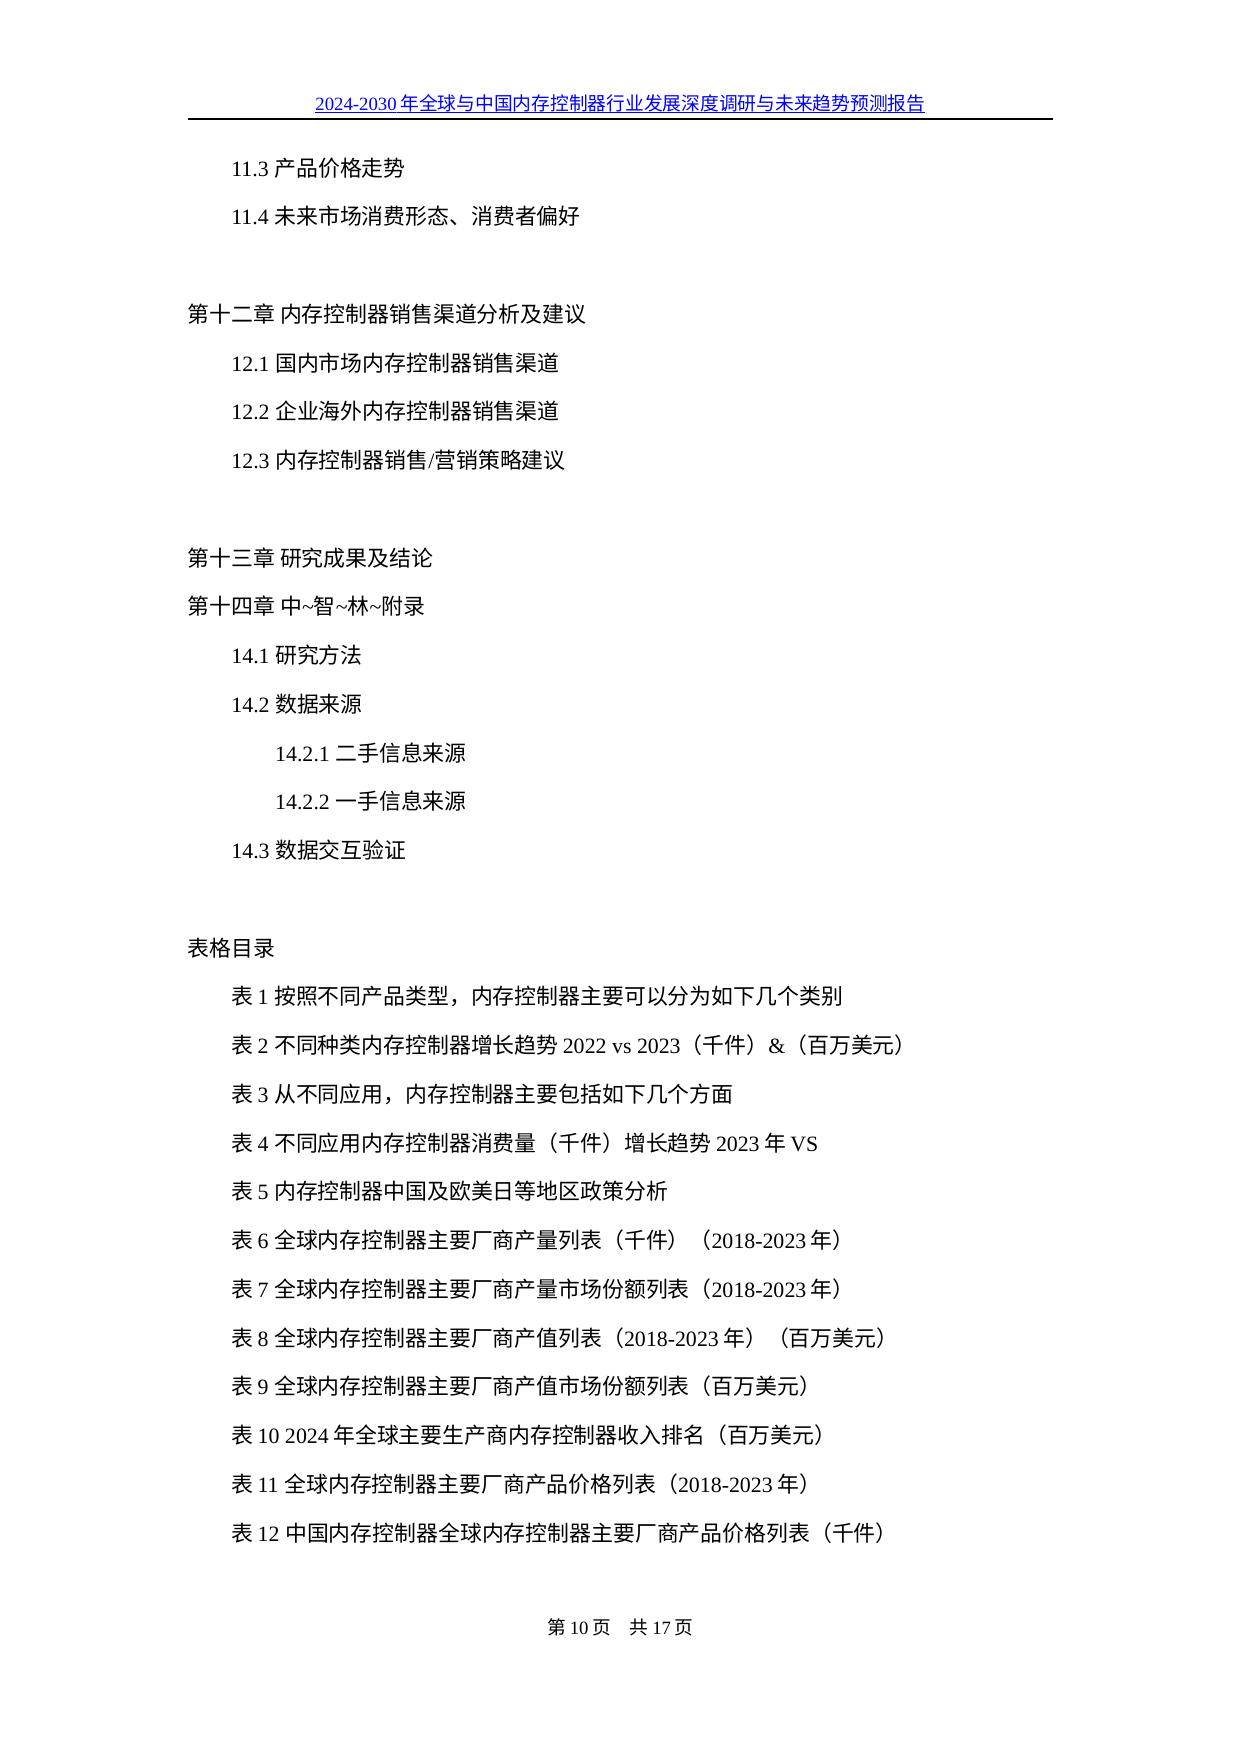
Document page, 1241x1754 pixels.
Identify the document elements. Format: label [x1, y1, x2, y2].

text [187, 150, 1053, 1548]
